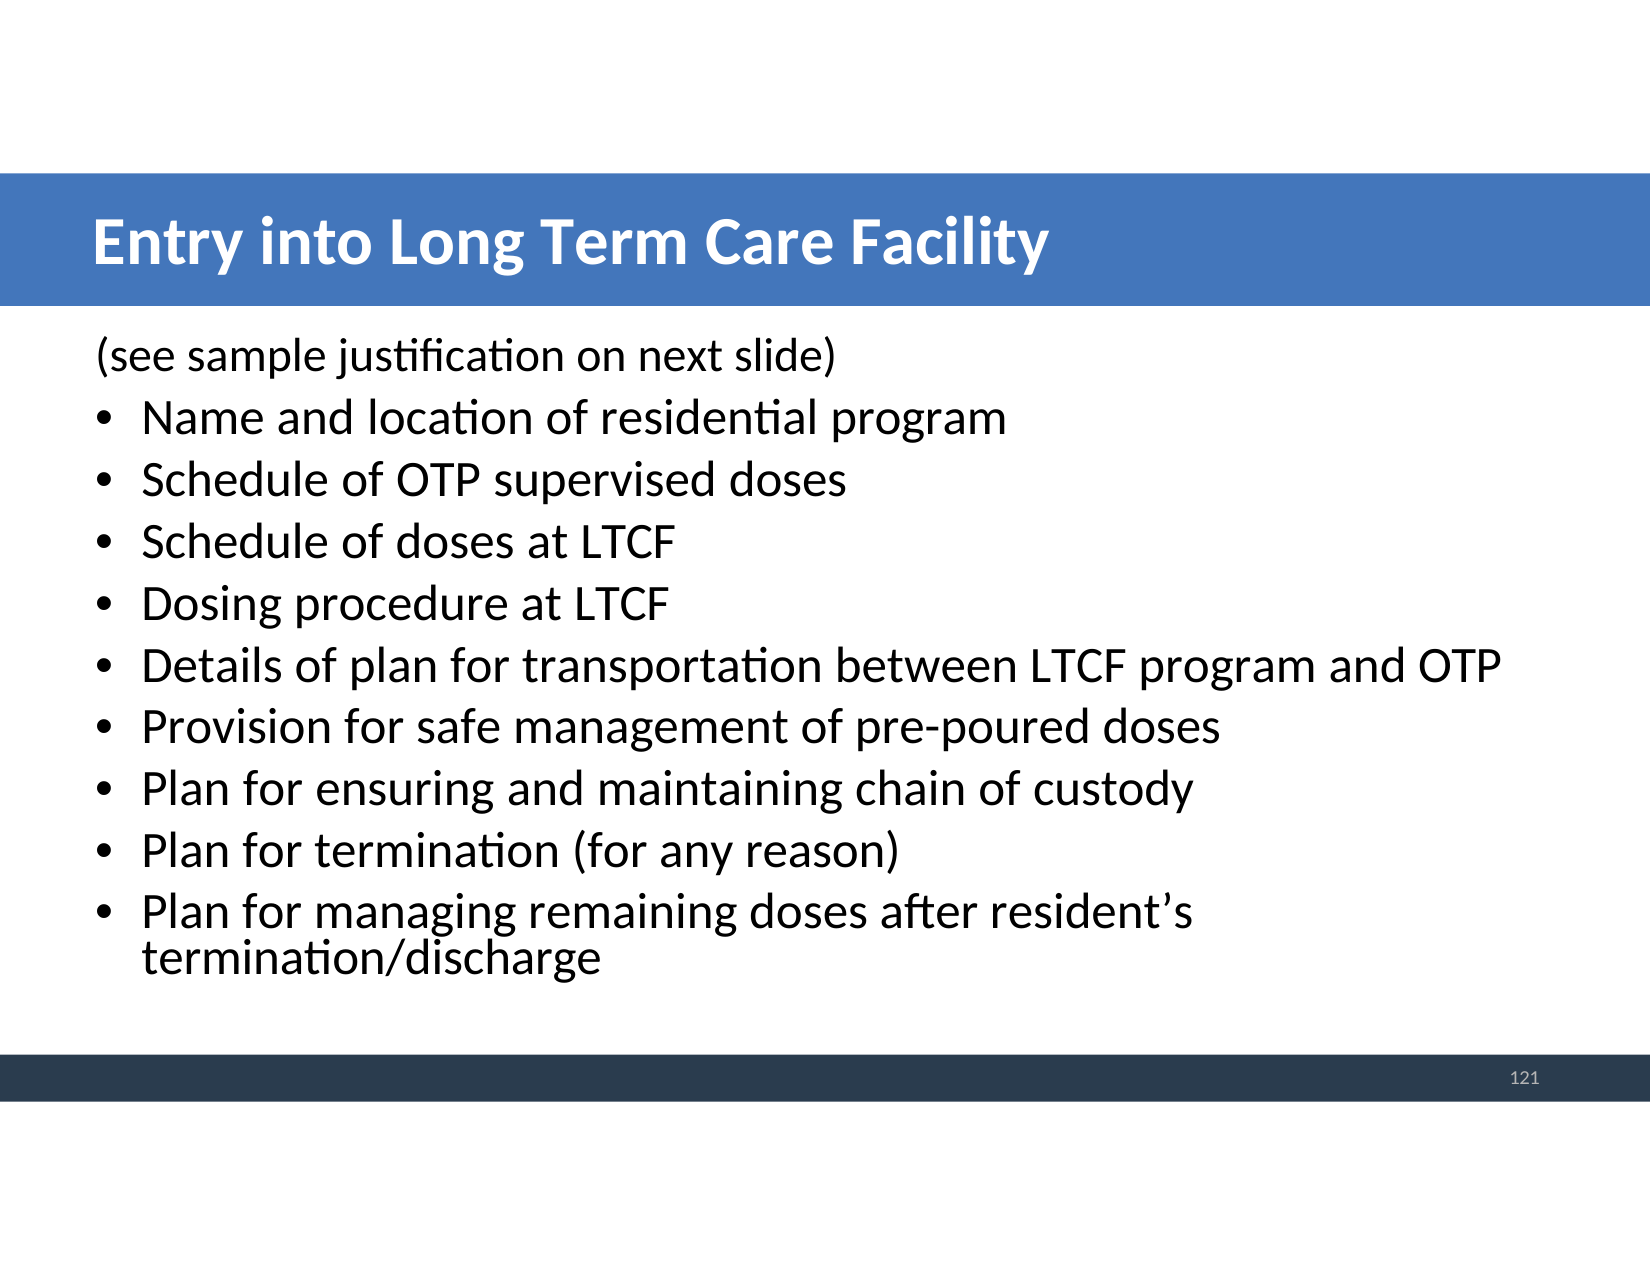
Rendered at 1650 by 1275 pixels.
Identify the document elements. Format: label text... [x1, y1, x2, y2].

list Name and location of residential program [95, 385, 1650, 447]
list Schedule of doses at LTCF [95, 509, 1650, 571]
list Schedule of OTP supervised doses [95, 447, 1650, 509]
list Plan for ensuring and maintaining chain of custody [95, 756, 1650, 818]
list Dosing procedure at LTCF [95, 571, 1650, 632]
list Plan for managing remaining doses after resident’s termination/discharge [95, 890, 1201, 987]
list Details of plan for transportation between LTCF program and OTP [95, 632, 1650, 694]
list Provision for safe management of pre-poured doses [95, 694, 1650, 756]
list Plan for termination (for any reason) [95, 818, 1650, 880]
text (see sample justification on next slide) [95, 325, 1650, 384]
